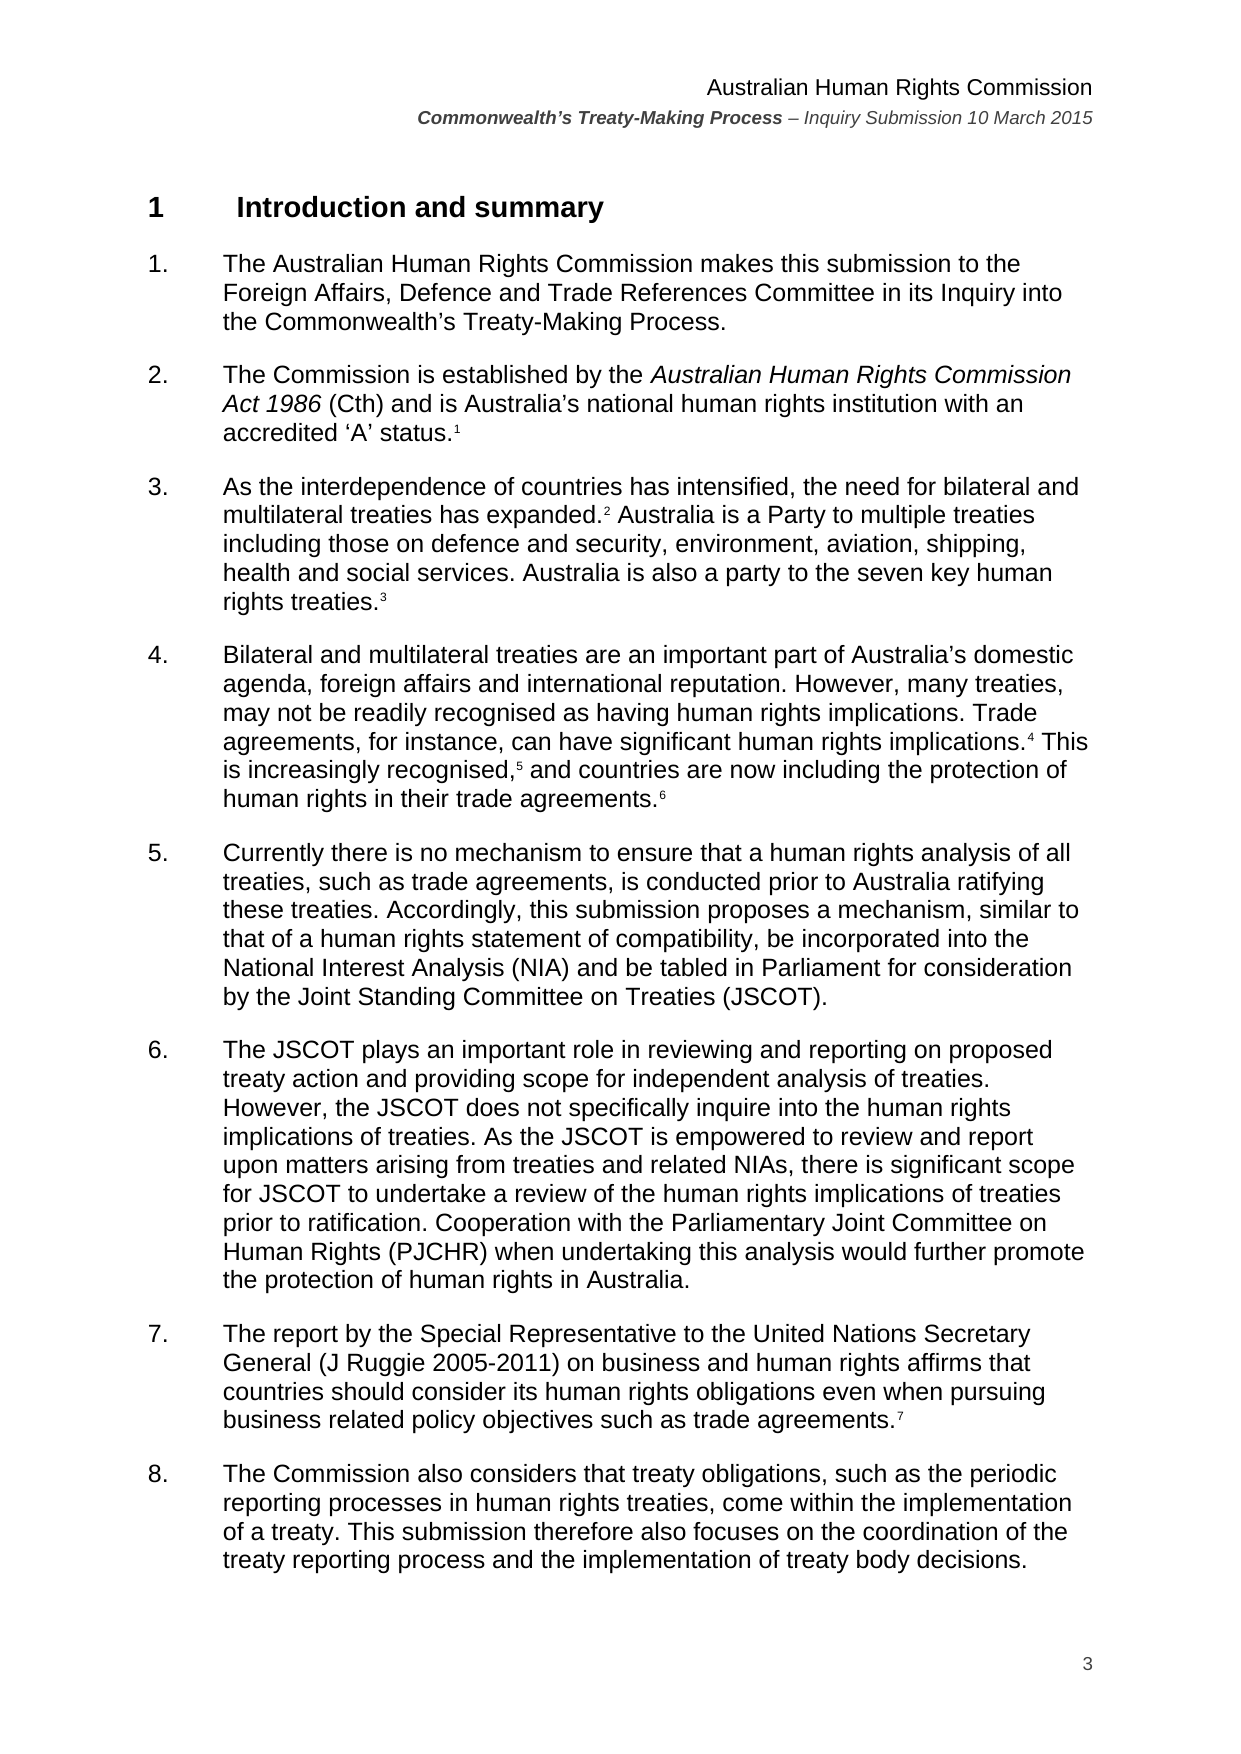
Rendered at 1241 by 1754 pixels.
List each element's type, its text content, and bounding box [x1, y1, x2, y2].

text As the interdependence of countries has intensified, the need for bilateral and multilateral treaties has expanded. Australia is a Party to multiple treaties including those on defence and security, environment, aviation, shipping, health and social services. Australia is also a party to the seven key human rights treaties. [148, 472, 1092, 615]
subtitle Introduction and summary [148, 191, 1092, 224]
text The Australian Human Rights Commission makes this submission to the Foreign Affairs, Defence and Trade References Committee in its Inquiry into the Commonwealth’s Treaty-Making Process. [148, 249, 1092, 335]
text The report by the Special Representative to the United Nations Secretary General (J Ruggie 2005-2011) on business and human rights affirms that countries should consider its human rights obligations even when pursuing business related policy objectives such as trade agreements. [148, 1319, 1092, 1434]
text Currently there is no mechanism to ensure that a human rights analysis of all treaties, such as trade agreements, is conducted prior to Australia ratifying these treaties. Accordingly, this submission proposes a mechanism, similar to that of a human rights statement of compatibility, be incorporated into the National Interest Analysis (NIA) and be tabled in Parliament for consideration by the Joint Standing Committee on Treaties (JSCOT). [148, 838, 1092, 1010]
text Bilateral and multilateral treaties are an important part of Australia’s domestic agenda, foreign affairs and international reputation. However, many treaties, may not be readily recognised as having human rights implications. Trade agreements, for instance, can have significant human rights implications. This is increasingly recognised, and countries are now including the protection of human rights in their trade agreements. [148, 640, 1092, 813]
text The JSCOT plays an important role in reviewing and reporting on proposed treaty action and providing scope for independent analysis of treaties. However, the JSCOT does not specifically inquire into the human rights implications of treaties. As the JSCOT is empowered to review and report upon matters arising from treaties and related NIAs, there is significant scope for JSCOT to undertake a review of the human rights implications of treaties prior to ratification. Cooperation with the Parliamentary Joint Committee on Human Rights (PJCHR) when undertaking this analysis would further promote the protection of human rights in Australia. [148, 1035, 1092, 1294]
text The Commission is established by the Australian Human Rights Commission Act 1986 (Cth) and is Australia’s national human rights institution with an accredited ‘A’ status. [148, 360, 1092, 447]
text The Commission also considers that treaty obligations, such as the periodic reporting processes in human rights treaties, come within the implementation of a treaty. This submission therefore also focuses on the coordination of the treaty reporting process and the implementation of treaty body decisions. [148, 1459, 1092, 1574]
